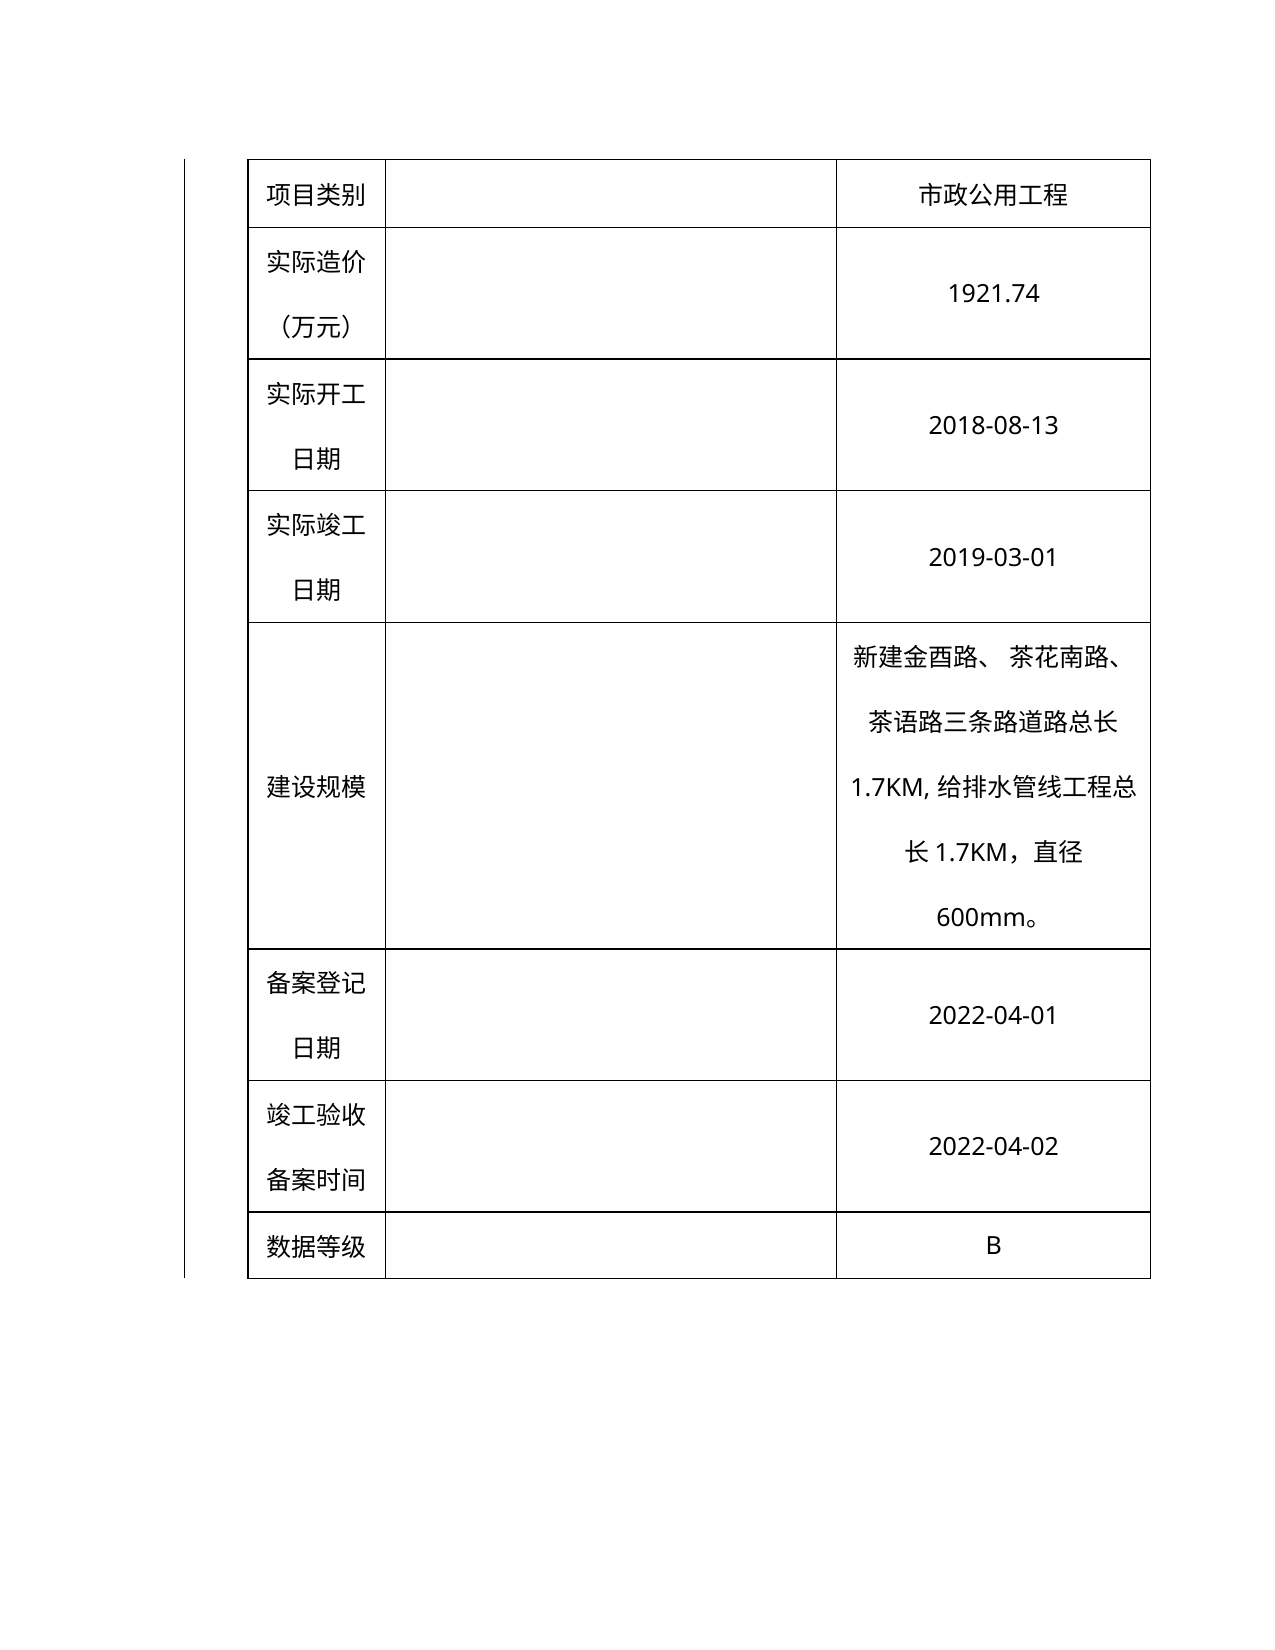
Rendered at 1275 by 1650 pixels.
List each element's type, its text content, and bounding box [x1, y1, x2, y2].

table_cell [386, 623, 836, 948]
table_cell 1921.74 [837, 228, 1150, 358]
table_cell 数据等级 [249, 1213, 385, 1278]
table_cell B [837, 1213, 1150, 1278]
table_cell 竣工验收备案时间 [249, 1081, 385, 1211]
table_cell 实际造价（万元） [249, 228, 385, 358]
table_cell 2018-08-13 [837, 360, 1150, 490]
table_cell [386, 360, 836, 490]
table_cell 2022-04-02 [837, 1081, 1150, 1211]
table_cell [386, 1213, 836, 1278]
table_cell 2022-04-01 [837, 950, 1150, 1079]
table_cell [386, 228, 836, 358]
table_cell [386, 1081, 836, 1211]
table_cell [386, 160, 836, 227]
table_cell 实际开工日期 [249, 360, 385, 490]
table_cell [386, 950, 836, 1079]
table_cell 实际竣工日期 [249, 491, 385, 621]
table_cell 新建金酉路、 茶花南路、 茶语路三条路道路总长1.7KM, 给排水管线工程总长1.7KM，直径600mm。 [837, 623, 1150, 948]
table_cell 项目类别 [249, 160, 385, 227]
table_cell 市政公用工程 [837, 160, 1150, 227]
table_cell 2019-03-01 [837, 491, 1150, 621]
table_cell [386, 491, 836, 621]
table_cell 备案登记日期 [249, 950, 385, 1079]
table_cell 建设规模 [249, 623, 385, 948]
